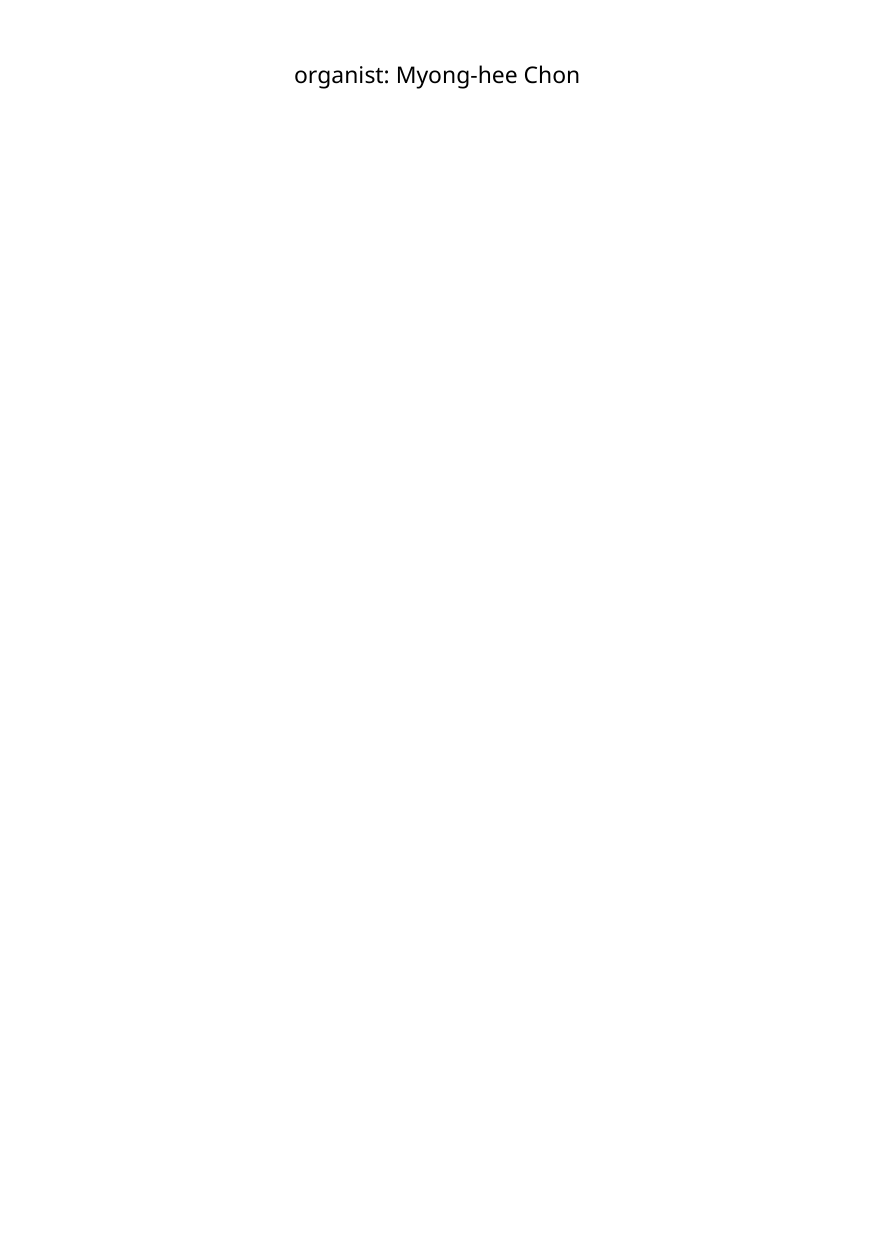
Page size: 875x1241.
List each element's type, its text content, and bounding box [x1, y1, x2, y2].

text organist: Myong-hee Chon [59, 59, 815, 90]
